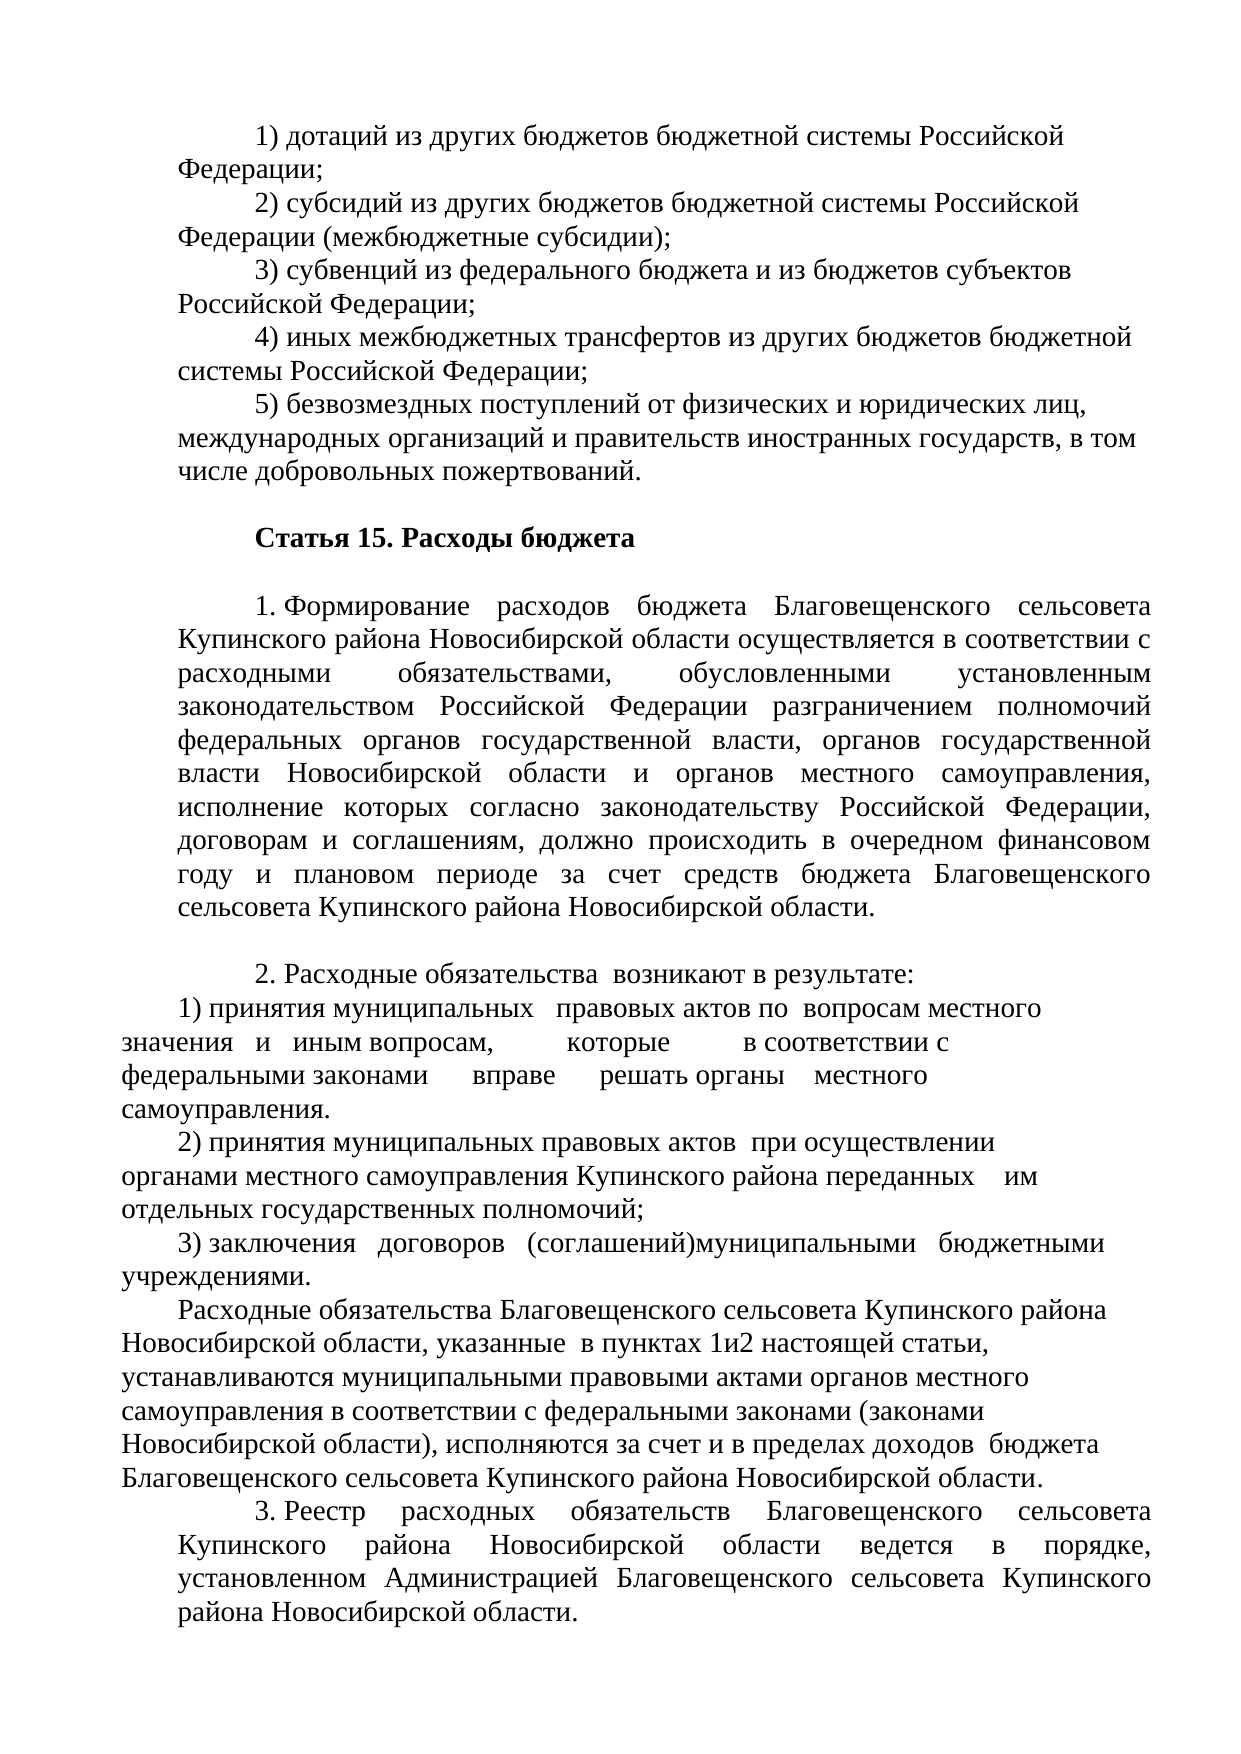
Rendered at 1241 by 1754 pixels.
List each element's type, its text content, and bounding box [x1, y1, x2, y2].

text 1) принятия муниципальных правовых актов по вопросам местного значения и иным вопросам, которые в соответствии с федеральными законами вправе решать органы местного самоуправления. [121, 990, 1139, 1124]
text 2. Расходные обязательства возникают в результате: [177, 957, 1152, 990]
text 4) иных межбюджетных трансфертов из других бюджетов бюджетной системы Российской Федерации; [177, 319, 1152, 386]
text 3) субвенций из федерального бюджета и из бюджетов субъектов Российской Федерации; [177, 252, 1152, 319]
text Статья 15. Расходы бюджета [177, 521, 1152, 554]
text 1. Формирование расходов бюджета Благовещенского сельсовета Купинского района Новосибирской области осуществляется в соответствии с расходными обязательствами, обусловленными установленным законодательством Российской Федерации разграничением полномочий федеральных органов государственной власти, органов государственной власти Новосибирской области и органов местного самоуправления, исполнение которых согласно законодательству Российской Федерации, договорам и соглашениям, должно происходить в очередном финансовом году и плановом периоде за счет средств бюджета Благовещенского сельсовета Купинского района Новосибирской области. [177, 588, 1152, 923]
text 3. Реестр расходных обязательств Благовещенского сельсовета Купинского района Новосибирской области ведется в порядке, установленном Администрацией Благовещенского сельсовета Купинского района Новосибирской области. [177, 1493, 1152, 1627]
text 2) принятия муниципальных правовых актов при осуществлении органами местного самоуправления Купинского района переданных им отдельных государственных полномочий; [121, 1124, 1139, 1225]
text 2) субсидий из других бюджетов бюджетной системы Российской Федерации (межбюджетные субсидии); [177, 185, 1152, 252]
text 1) дотаций из других бюджетов бюджетной системы Российской Федерации; [177, 118, 1152, 185]
text Расходные обязательства Благовещенского сельсовета Купинского района Новосибирской области, указанные в пунктах 1и2 настоящей статьи, устанавливаются муниципальными правовыми актами органов местного самоуправления в соответствии с федеральными законами (законами Новосибирской области), исполняются за счет и в пределах доходов бюджета Благовещенского сельсовета Купинского района Новосибирской области. [121, 1292, 1139, 1493]
text 3) заключения договоров (соглашений)муниципальными бюджетными учреждениями. [121, 1225, 1139, 1292]
text 5) безвозмездных поступлений от физических и юридических лиц, международных организаций и правительств иностранных государств, в том числе добровольных пожертвований. [177, 386, 1152, 487]
